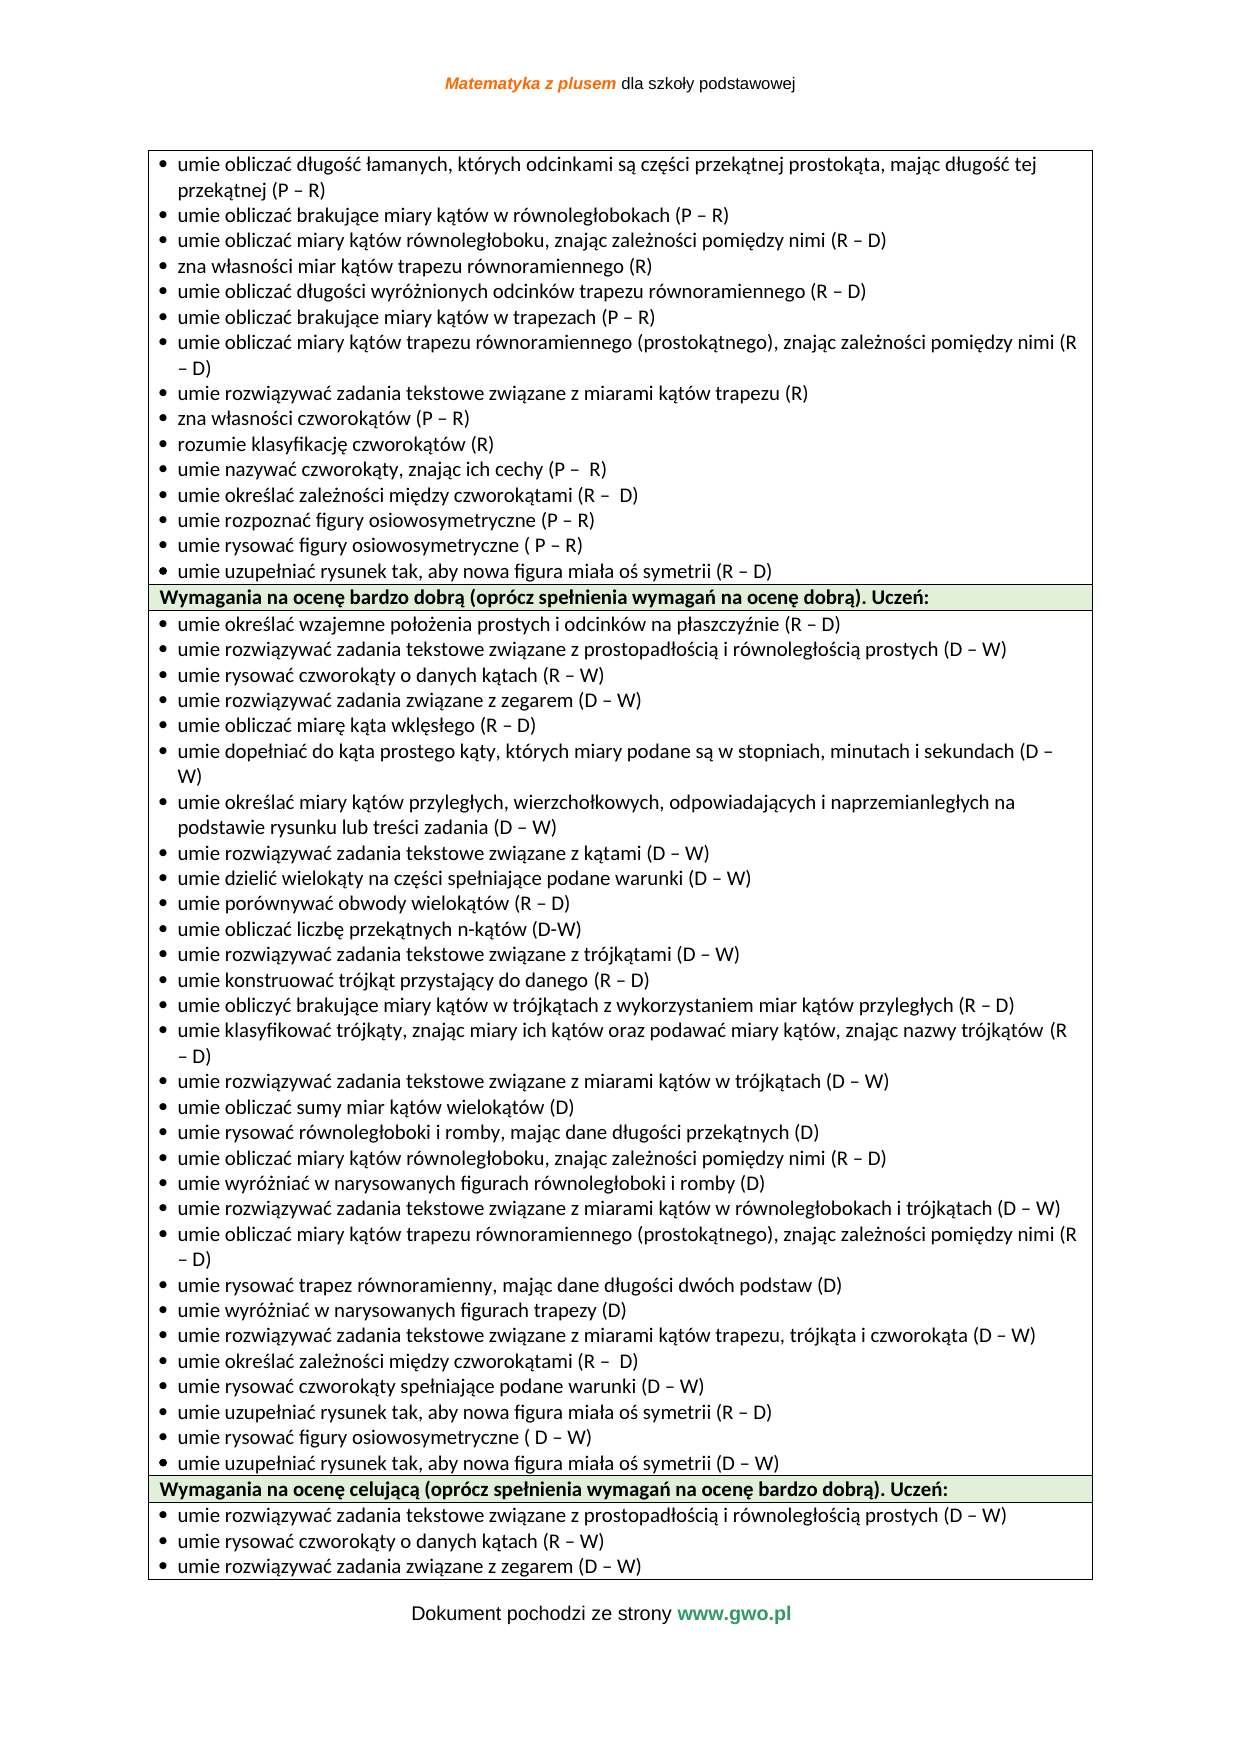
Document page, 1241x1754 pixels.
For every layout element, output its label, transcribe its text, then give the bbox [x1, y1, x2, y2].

table_cell umie określać wzajemne położenia prostych i odcinków na płaszczyźnie (R – D) umie rozwiązywać zadania tekstowe związane z prostopadłością i równoległością prostych (D – W) umie rysować czworokąty o danych kątach (R – W) umie rozwiązywać zadania związane z zegarem (D – W) umie obliczać miarę kąta wklęsłego (R – D) umie dopełniać do kąta prostego kąty, których miary podane są w stopniach, minutach i sekundach (D – W) umie określać miary kątów przyległych, wierzchołkowych, odpowiadających i naprzemianległych na podstawie rysunku lub treści zadania (D – W) umie rozwiązywać zadania tekstowe związane z kątami (D – W) umie dzielić wielokąty na części spełniające podane warunki (D – W) umie porównywać obwody wielokątów (R – D) umie obliczać liczbę przekątnych n-kątów (D-W) umie rozwiązywać zadania tekstowe związane z trójkątami (D – W) umie konstruować trójkąt przystający do danego (R – D) umie obliczyć brakujące miary kątów w trójkątach z wykorzystaniem miar kątów przyległych (R – D) umie klasyfikować trójkąty, znając miary ich kątów oraz podawać miary kątów, znając nazwy trójkątów (R – D) umie rozwiązywać zadania tekstowe związane z miarami kątów w trójkątach (D – W) umie obliczać sumy miar kątów wielokątów (D) umie rysować równoległoboki i romby, mając dane długości przekątnych (D) umie obliczać miary kątów równoległoboku, znając zależności pomiędzy nimi (R – D) umie wyróżniać w narysowanych figurach równoległoboki i romby (D) umie rozwiązywać zadania tekstowe związane z miarami kątów w równoległobokach i trójkątach (D – W) umie obliczać miary kątów trapezu równoramiennego (prostokątnego), znając zależności pomiędzy nimi (R – D) umie rysować trapez równoramienny, mając dane długości dwóch podstaw (D) umie wyróżniać w narysowanych figurach trapezy (D) umie rozwiązywać zadania tekstowe związane z miarami kątów trapezu, trójkąta i czworokąta (D – W) umie określać zależności między czworokątami (R – D) umie rysować czworokąty spełniające podane warunki (D – W) umie uzupełniać rysunek tak, aby nowa figura miała oś symetrii (R – D) umie rysować figury osiowosymetryczne ( D – W) umie uzupełniać rysunek tak, aby nowa figura miała oś symetrii (D – W) [149, 611, 1092, 1475]
table_cell Wymagania na ocenę celującą (oprócz spełnienia wymagań na ocenę bardzo dobrą). Uczeń: [149, 1476, 1092, 1502]
table_cell Wymagania na ocenę bardzo dobrą (oprócz spełnienia wymagań na ocenę dobrą). Uczeń: [149, 585, 1092, 610]
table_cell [149, 151, 1092, 583]
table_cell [149, 1503, 1092, 1579]
